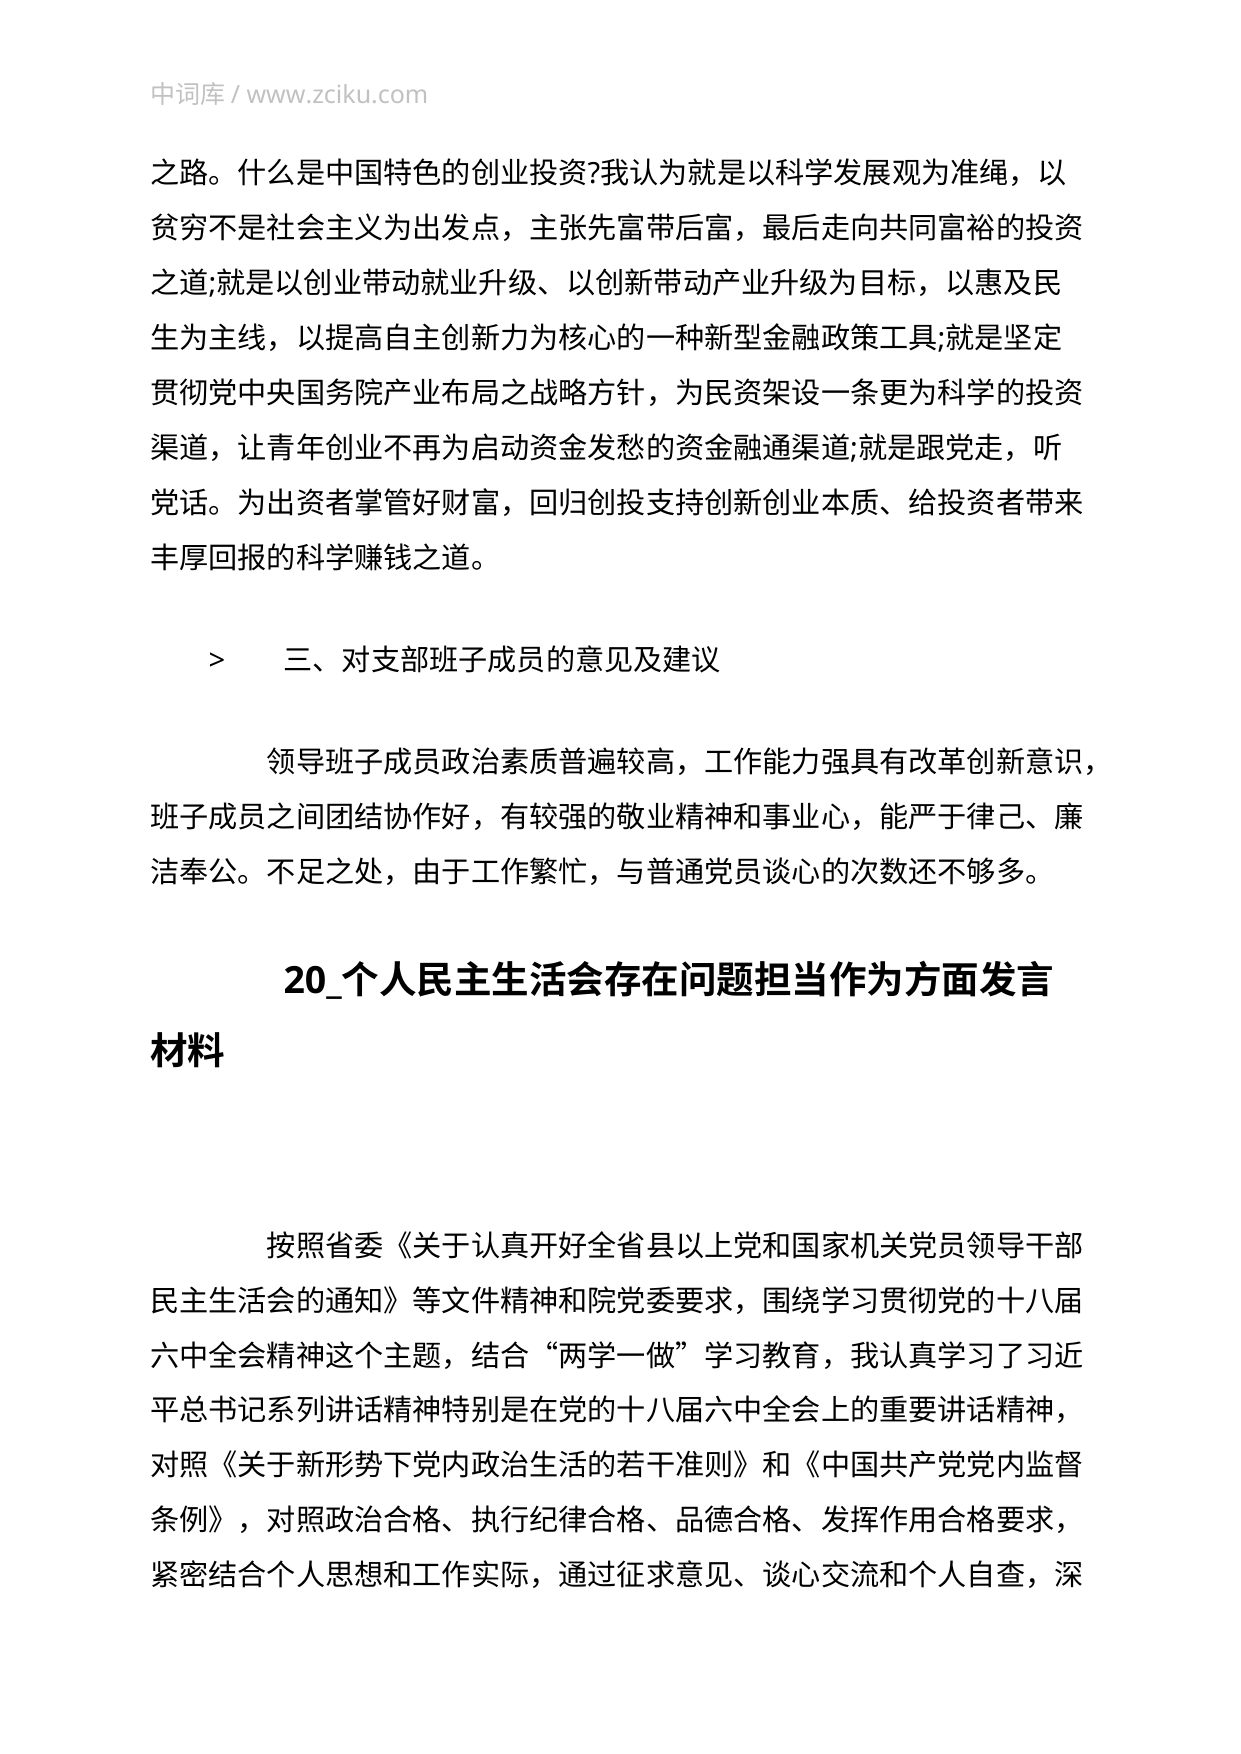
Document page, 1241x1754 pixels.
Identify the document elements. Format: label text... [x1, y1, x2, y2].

text 20_个人民主生活会存在问题担当作为方面发言材料 [150, 950, 1090, 1075]
text > 三、对支部班子成员的意见及建议 [150, 636, 1090, 679]
text 领导班子成员政治素质普遍较高，工作能力强具有改革创新意识，班子成员之间团结协作好，有较强的敬业精神和事业心，能严于律己、廉洁奉公。不足之处，由于工作繁忙，与普通党员谈心的次数还不够多。 [150, 738, 1090, 891]
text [150, 150, 1090, 577]
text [150, 1222, 1090, 1594]
